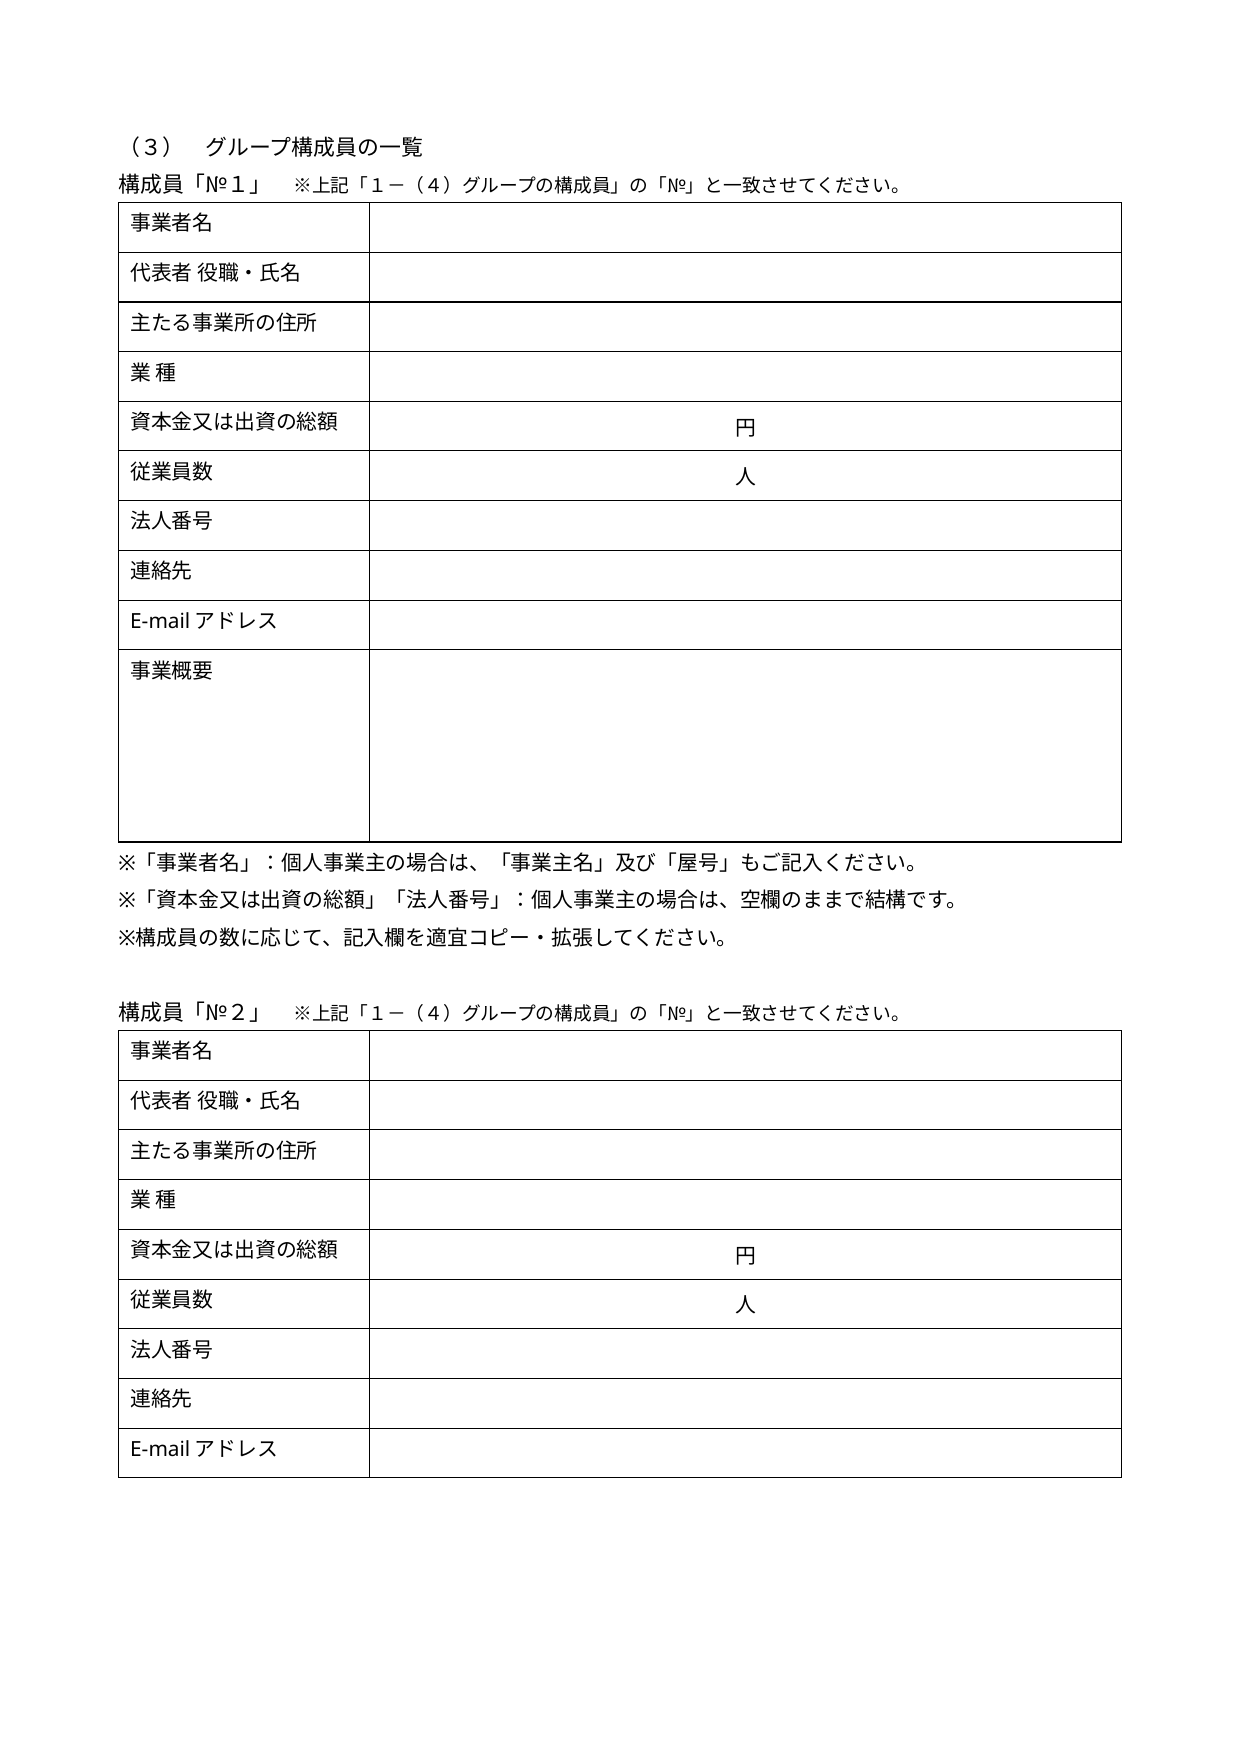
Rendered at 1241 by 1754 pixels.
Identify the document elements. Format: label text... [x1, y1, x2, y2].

table_cell 法人番号 [119, 1329, 369, 1378]
table_cell 法人番号 [119, 501, 369, 550]
table_cell 業 種 [119, 352, 369, 401]
text 構成員「№１」 ※上記「１－（４）グループの構成員」の「№」と一致させてください。 [118, 164, 1122, 202]
text 構成員「№２」 ※上記「１－（４）グループの構成員」の「№」と一致させてください。 [118, 992, 1122, 1030]
table_cell 連絡先 [119, 1379, 369, 1427]
table_cell [370, 1429, 1121, 1477]
table_cell [370, 253, 1121, 301]
table_cell [370, 551, 1121, 599]
table_cell [370, 1081, 1121, 1129]
table_cell 事業概要 [119, 650, 369, 841]
table_cell 人 [370, 1280, 1121, 1328]
table_header 事業者名 [119, 1031, 369, 1080]
table_cell 主たる事業所の住所 [119, 1130, 369, 1179]
table_cell [370, 650, 1121, 841]
table_cell 従業員数 [119, 451, 369, 500]
table_header [370, 1031, 1121, 1080]
table_cell 代表者 役職・氏名 [119, 253, 369, 301]
table_cell [370, 1180, 1121, 1229]
table_cell 資本金又は出資の総額 [119, 1230, 369, 1278]
table_header [370, 203, 1121, 252]
table_cell 人 [370, 451, 1121, 500]
text ※「事業者名」：個人事業主の場合は、「事業主名」及び「屋号」もご記入ください。 [118, 843, 1122, 880]
table_cell [370, 601, 1121, 649]
table_cell [370, 1130, 1121, 1179]
table_cell 従業員数 [119, 1280, 369, 1328]
text ※「資本金又は出資の総額」「法人番号」：個人事業主の場合は、空欄のままで結構です。 [118, 880, 1122, 917]
table_cell 円 [370, 402, 1121, 450]
table_cell [370, 501, 1121, 550]
table_cell [370, 1379, 1121, 1427]
table_header 事業者名 [119, 203, 369, 252]
table_cell 代表者 役職・氏名 [119, 1081, 369, 1129]
table_cell [370, 303, 1121, 351]
table_cell [370, 1329, 1121, 1378]
text ※構成員の数に応じて、記入欄を適宜コピー・拡張してください。 [118, 917, 1122, 955]
table_cell E-mailアドレス [119, 1429, 369, 1477]
table_cell 円 [370, 1230, 1121, 1278]
table_cell 業 種 [119, 1180, 369, 1229]
text （３） グループ構成員の一覧 [118, 127, 1122, 164]
table_cell 主たる事業所の住所 [119, 303, 369, 351]
table_cell 資本金又は出資の総額 [119, 402, 369, 450]
table_cell 連絡先 [119, 551, 369, 599]
table_cell [370, 352, 1121, 401]
table_cell E-mailアドレス [119, 601, 369, 649]
